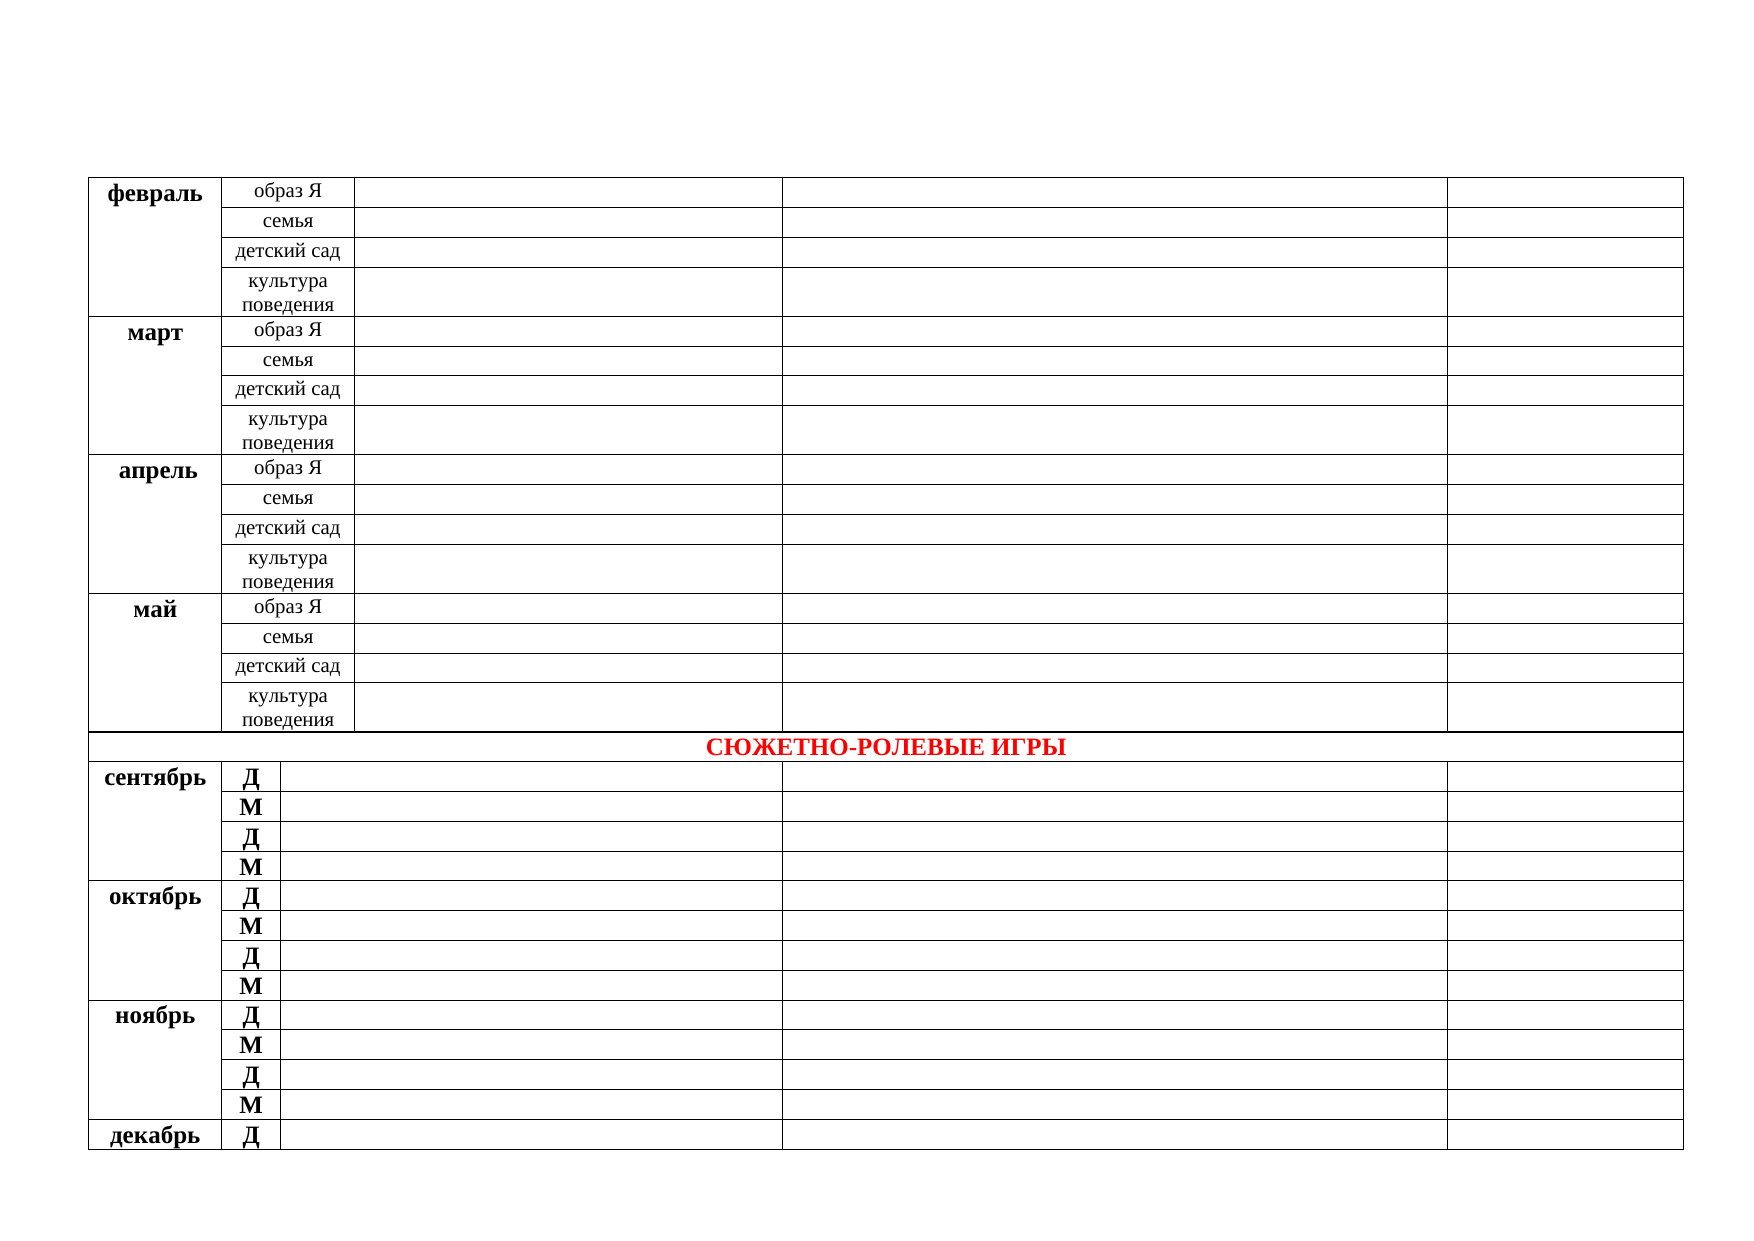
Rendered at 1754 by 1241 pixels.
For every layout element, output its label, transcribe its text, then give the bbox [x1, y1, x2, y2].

table_cell семья [222, 347, 354, 375]
table_cell сентябрь [89, 762, 221, 880]
table_cell [1448, 1090, 1683, 1119]
table_cell [355, 485, 782, 514]
table_cell Д [222, 941, 280, 970]
table_cell [783, 822, 1447, 851]
table_cell [355, 268, 782, 316]
table_cell [783, 911, 1447, 940]
table_cell культура поведения [222, 406, 354, 454]
table_cell М [222, 1030, 280, 1059]
table_cell [281, 1120, 782, 1148]
table_cell [281, 792, 782, 821]
table_cell [783, 376, 1447, 405]
table_cell [1448, 594, 1683, 623]
table_cell образ Я [222, 317, 354, 346]
table_cell [783, 762, 1447, 791]
table_cell [1448, 762, 1683, 791]
table_cell [783, 208, 1447, 237]
table_cell образ Я [222, 178, 354, 207]
table_cell [783, 178, 1447, 207]
table_cell апрель [89, 455, 221, 593]
table_cell Д [222, 1060, 280, 1089]
table_cell [1448, 376, 1683, 405]
table_cell [281, 852, 782, 880]
table_cell культура поведения [222, 268, 354, 316]
table_cell [1448, 911, 1683, 940]
table_cell [783, 1120, 1447, 1148]
table_cell [355, 376, 782, 405]
table_cell [281, 911, 782, 940]
table_cell февраль [89, 178, 221, 316]
table_cell [783, 683, 1447, 731]
table_cell детский сад [222, 654, 354, 682]
table_cell [783, 881, 1447, 910]
table_cell [281, 762, 782, 791]
table_cell М [222, 792, 280, 821]
table_cell [355, 594, 782, 623]
table_cell [783, 485, 1447, 514]
table_cell [1448, 347, 1683, 375]
table_cell [1448, 406, 1683, 454]
table_cell Д [222, 881, 280, 910]
table_cell [355, 406, 782, 454]
table_cell [1448, 317, 1683, 346]
table_cell [783, 406, 1447, 454]
table_cell Д [222, 762, 280, 791]
table_cell [783, 545, 1447, 593]
table_cell март [89, 317, 221, 454]
table_cell [355, 347, 782, 375]
table_cell ноябрь [89, 1001, 221, 1119]
table_cell [783, 1030, 1447, 1059]
table_cell [1448, 852, 1683, 880]
table_cell октябрь [89, 881, 221, 999]
table_cell [1448, 178, 1683, 207]
table_cell [355, 545, 782, 593]
table_cell [1448, 455, 1683, 484]
table_cell [1448, 683, 1683, 731]
table_cell М [222, 1090, 280, 1119]
table_cell [783, 268, 1447, 316]
table_cell детский сад [222, 376, 354, 405]
table_cell [281, 1030, 782, 1059]
table_cell [281, 822, 782, 851]
table_cell [783, 317, 1447, 346]
table_cell [281, 1060, 782, 1089]
table_cell Д [222, 1001, 280, 1029]
table_cell М [222, 911, 280, 940]
table_cell [281, 971, 782, 999]
table_cell детский сад [222, 515, 354, 544]
table_cell [783, 1001, 1447, 1029]
table_cell [355, 317, 782, 346]
table_cell [1448, 268, 1683, 316]
table_cell [783, 941, 1447, 970]
table_cell [783, 971, 1447, 999]
table_cell образ Я [222, 455, 354, 484]
table_cell [1448, 545, 1683, 593]
table_cell [783, 624, 1447, 652]
table_cell [783, 852, 1447, 880]
table_cell [783, 1090, 1447, 1119]
table_cell [355, 455, 782, 484]
table_cell [783, 515, 1447, 544]
table_cell [1448, 1120, 1683, 1148]
table_cell СЮЖЕТНО-РОЛЕВЫЕ ИГРЫ [89, 733, 1683, 761]
table_cell М [222, 852, 280, 880]
table_cell [355, 683, 782, 731]
table_cell семья [222, 208, 354, 237]
table_cell май [89, 594, 221, 731]
table_cell [355, 515, 782, 544]
table_cell [1448, 485, 1683, 514]
table_cell [1448, 881, 1683, 910]
table_cell семья [222, 624, 354, 652]
table_cell [1448, 1060, 1683, 1089]
table_cell [783, 238, 1447, 267]
table_cell [783, 455, 1447, 484]
table_cell [783, 347, 1447, 375]
table_cell [1448, 624, 1683, 652]
table_cell [1448, 792, 1683, 821]
table_cell [1448, 208, 1683, 237]
table_cell [355, 624, 782, 652]
table_cell декабрь [89, 1120, 221, 1148]
table_cell [783, 654, 1447, 682]
table_cell [281, 1001, 782, 1029]
table_cell культура поведения [222, 545, 354, 593]
table_cell Д [222, 1120, 280, 1148]
table_cell [1448, 238, 1683, 267]
table_cell Д [222, 822, 280, 851]
table_cell [281, 941, 782, 970]
table_cell [1448, 515, 1683, 544]
table_cell [1448, 941, 1683, 970]
table_cell [281, 1090, 782, 1119]
table_cell [1448, 971, 1683, 999]
table_cell детский сад [222, 238, 354, 267]
table_cell [1448, 654, 1683, 682]
table_cell [355, 654, 782, 682]
table_cell [281, 881, 782, 910]
table_cell М [222, 971, 280, 999]
table_cell семья [222, 485, 354, 514]
table_cell [355, 178, 782, 207]
table_cell [355, 208, 782, 237]
table_cell [1448, 1030, 1683, 1059]
table_cell [783, 1060, 1447, 1089]
table_cell [1448, 822, 1683, 851]
table_cell образ Я [222, 594, 354, 623]
table_cell [783, 792, 1447, 821]
table_cell [355, 238, 782, 267]
table_cell культура поведения [222, 683, 354, 731]
table_cell [783, 594, 1447, 623]
table_cell [1448, 1001, 1683, 1029]
